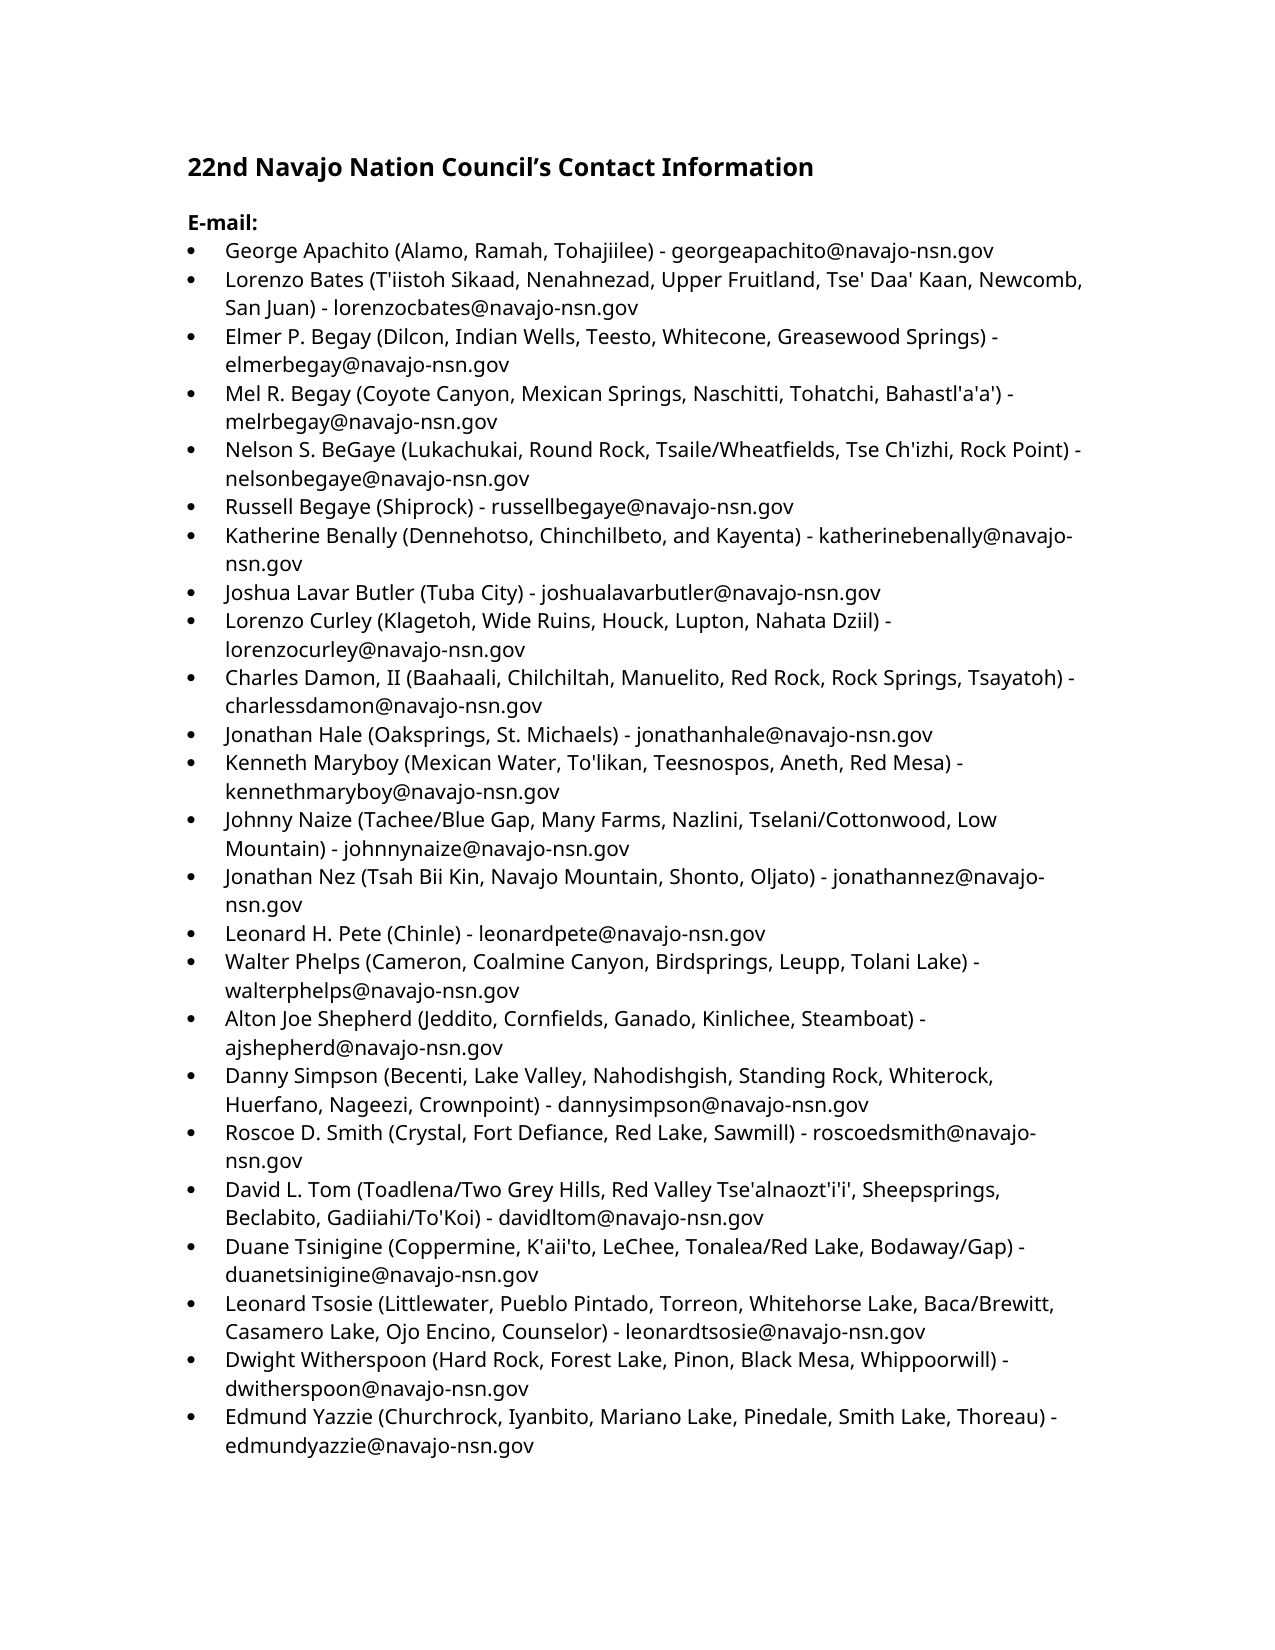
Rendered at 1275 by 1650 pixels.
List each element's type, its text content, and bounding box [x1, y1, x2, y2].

list Alton Joe Shepherd (Jeddito, Cornfields, Ganado, Kinlichee, Steamboat) - ajshepherd@navajo-nsn.gov [187, 1004, 1087, 1061]
list Duane Tsinigine (Coppermine, K'aii'to, LeChee, Tonalea/Red Lake, Bodaway/Gap) - duanetsinigine@navajo-nsn.gov [187, 1232, 1087, 1289]
list Walter Phelps (Cameron, Coalmine Canyon, Birdsprings, Leupp, Tolani Lake) - walterphelps@navajo-nsn.gov [187, 947, 1087, 1004]
list Russell Begaye (Shiprock) - russellbegaye@navajo-nsn.gov [187, 492, 1087, 521]
list Kenneth Maryboy (Mexican Water, To'likan, Teesnospos, Aneth, Red Mesa) - kennethmaryboy@navajo-nsn.gov [187, 748, 1087, 805]
list Leonard Tsosie (Littlewater, Pueblo Pintado, Torreon, Whitehorse Lake, Baca/Brewitt, Casamero Lake, Ojo Encino, Counselor) - leonardtsosie@navajo-nsn.gov [187, 1289, 1087, 1346]
list Leonard H. Pete (Chinle) - leonardpete@navajo-nsn.gov [187, 919, 1087, 947]
list Mel R. Begay (Coyote Canyon, Mexican Springs, Naschitti, Tohatchi, Bahastl'a'a') - melrbegay@navajo-nsn.gov [187, 379, 1087, 436]
list Elmer P. Begay (Dilcon, Indian Wells, Teesto, Whitecone, Greasewood Springs) - elmerbegay@navajo-nsn.gov [187, 322, 1087, 379]
list Charles Damon, II (Baahaali, Chilchiltah, Manuelito, Red Rock, Rock Springs, Tsayatoh) - charlessdamon@navajo-nsn.gov [187, 663, 1087, 720]
text E-mail: [187, 208, 1087, 237]
list George Apachito (Alamo, Ramah, Tohajiilee) - georgeapachito@navajo-nsn.gov [187, 237, 1087, 265]
list David L. Tom (Toadlena/Two Grey Hills, Red Valley Tse'alnaozt'i'i', Sheepsprings, Beclabito, Gadiiahi/To'Koi) - davidltom@navajo-nsn.gov [187, 1175, 1087, 1232]
list Jonathan Nez (Tsah Bii Kin, Navajo Mountain, Shonto, Oljato) - jonathannez@navajo-nsn.gov [187, 862, 1087, 919]
list Lorenzo Curley (Klagetoh, Wide Ruins, Houck, Lupton, Nahata Dziil) - lorenzocurley@navajo-nsn.gov [187, 606, 1087, 663]
list Edmund Yazzie (Churchrock, Iyanbito, Mariano Lake, Pinedale, Smith Lake, Thoreau) - edmundyazzie@navajo-nsn.gov [187, 1402, 1087, 1459]
list Roscoe D. Smith (Crystal, Fort Defiance, Red Lake, Sawmill) - roscoedsmith@navajo-nsn.gov [187, 1118, 1087, 1175]
list Dwight Witherspoon (Hard Rock, Forest Lake, Pinon, Black Mesa, Whippoorwill) - dwitherspoon@navajo-nsn.gov [187, 1346, 1087, 1402]
list Danny Simpson (Becenti, Lake Valley, Nahodishgish, Standing Rock, Whiterock, Huerfano, Nageezi, Crownpoint) - dannysimpson@navajo-nsn.gov [187, 1061, 1087, 1118]
list Johnny Naize (Tachee/Blue Gap, Many Farms, Nazlini, Tselani/Cottonwood, Low Mountain) - johnnynaize@navajo-nsn.gov [187, 805, 1087, 862]
list Nelson S. BeGaye (Lukachukai, Round Rock, Tsaile/Wheatfields, Tse Ch'izhi, Rock Point) - nelsonbegaye@navajo-nsn.gov [187, 436, 1087, 492]
text 22nd Navajo Nation Council’s Contact Information [187, 150, 1087, 184]
list Jonathan Hale (Oaksprings, St. Michaels) - jonathanhale@navajo-nsn.gov [187, 720, 1087, 748]
list Katherine Benally (Dennehotso, Chinchilbeto, and Kayenta) - katherinebenally@navajo-nsn.gov [187, 521, 1087, 578]
list Lorenzo Bates (T'iistoh Sikaad, Nenahnezad, Upper Fruitland, Tse' Daa' Kaan, Newcomb, San Juan) - lorenzocbates@navajo-nsn.gov [187, 265, 1087, 322]
list Joshua Lavar Butler (Tuba City) - joshualavarbutler@navajo-nsn.gov [187, 578, 1087, 606]
